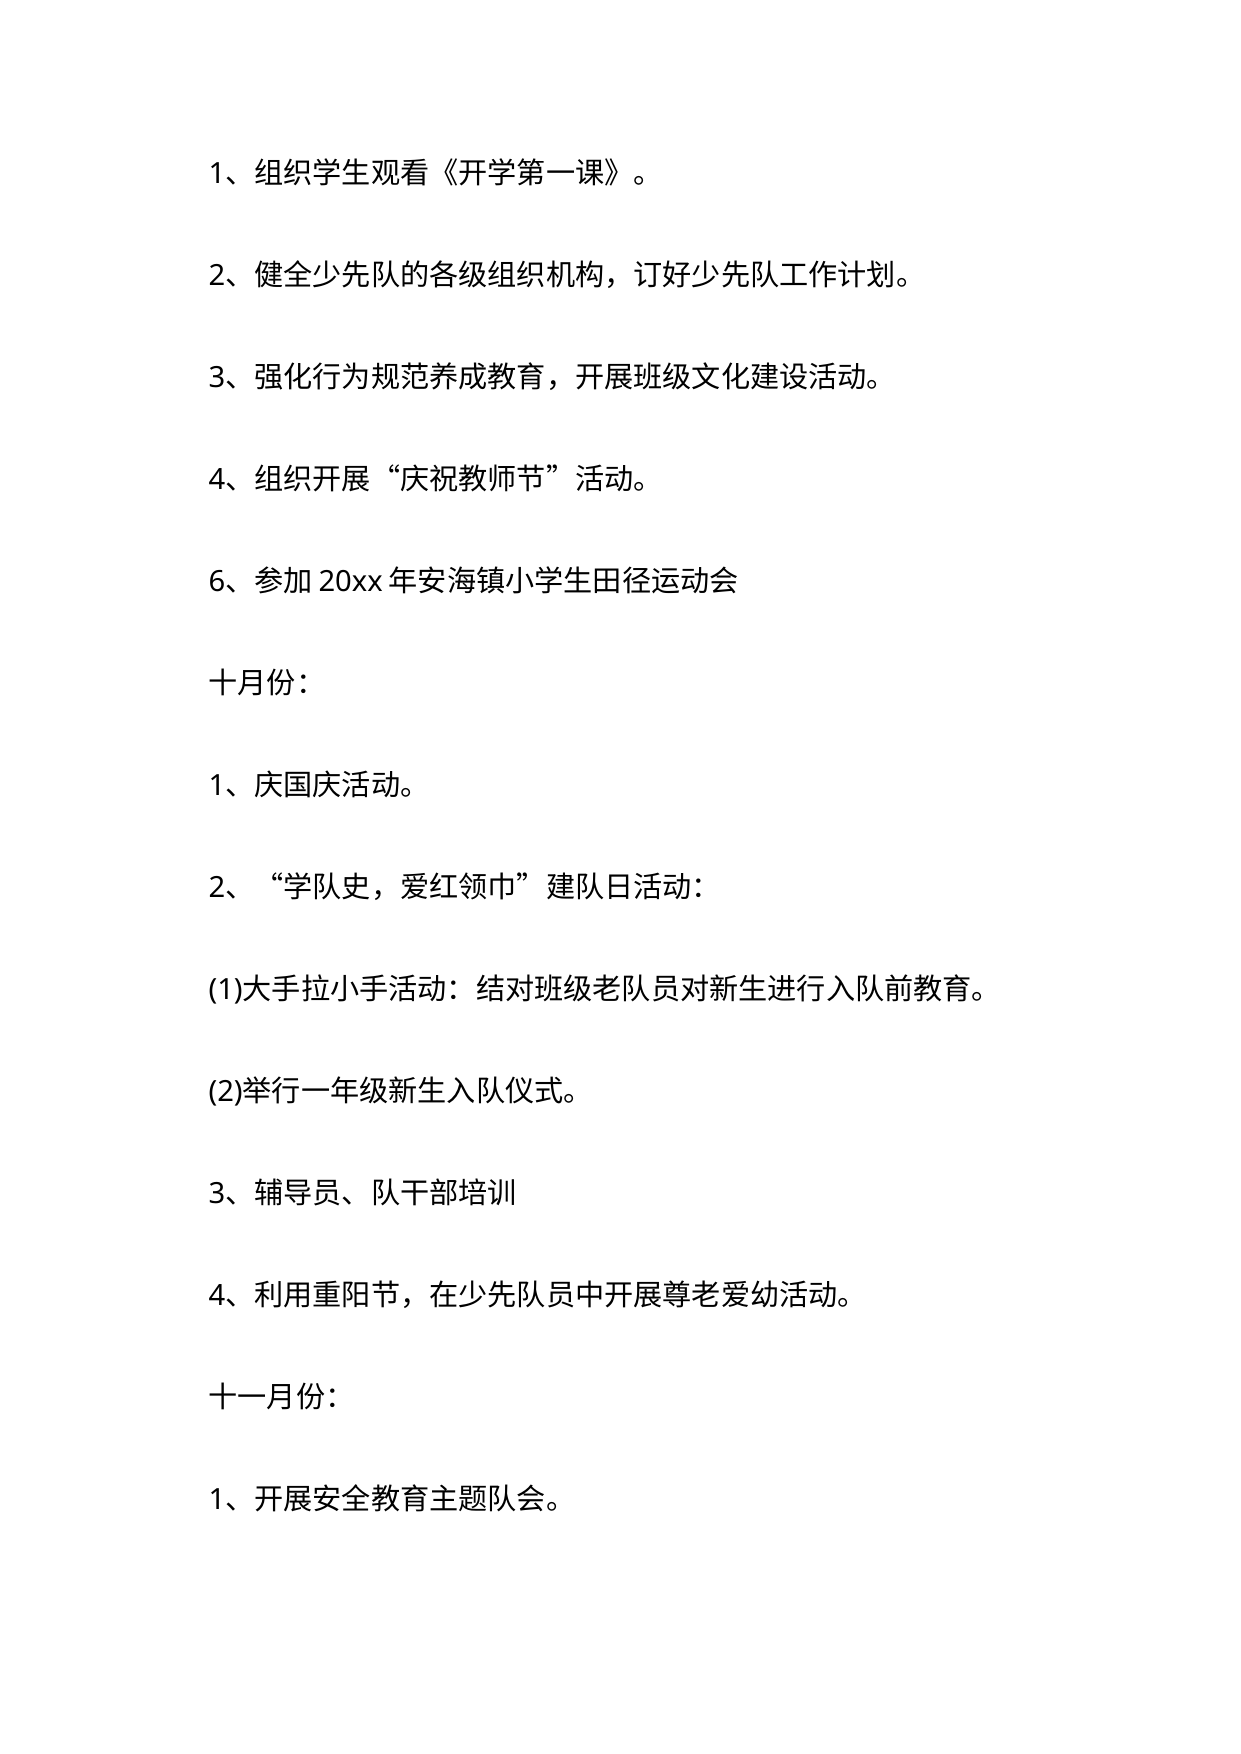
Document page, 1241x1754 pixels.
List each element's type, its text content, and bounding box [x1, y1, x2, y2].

text 十一月份： [150, 1373, 1090, 1416]
text 1、庆国庆活动。 [150, 762, 1090, 804]
text 3、强化行为规范养成教育，开展班级文化建设活动。 [150, 354, 1090, 396]
text 1、开展安全教育主题队会。 [150, 1475, 1090, 1518]
text (2)举行一年级新生入队仪式。 [150, 1068, 1090, 1110]
text 4、利用重阳节，在少先队员中开展尊老爱幼活动。 [150, 1272, 1090, 1314]
text 1、组织学生观看《开学第一课》。 [150, 150, 1090, 192]
text 十月份： [150, 660, 1090, 702]
text 2、“学队史，爱红领巾”建队日活动： [150, 864, 1090, 906]
text 6、参加20xx年安海镇小学生田径运动会 [150, 558, 1090, 600]
text 4、组织开展“庆祝教师节”活动。 [150, 456, 1090, 498]
text 3、辅导员、队干部培训 [150, 1169, 1090, 1212]
text 2、健全少先队的各级组织机构，订好少先队工作计划。 [150, 252, 1090, 294]
text (1)大手拉小手活动：结对班级老队员对新生进行入队前教育。 [150, 966, 1090, 1008]
